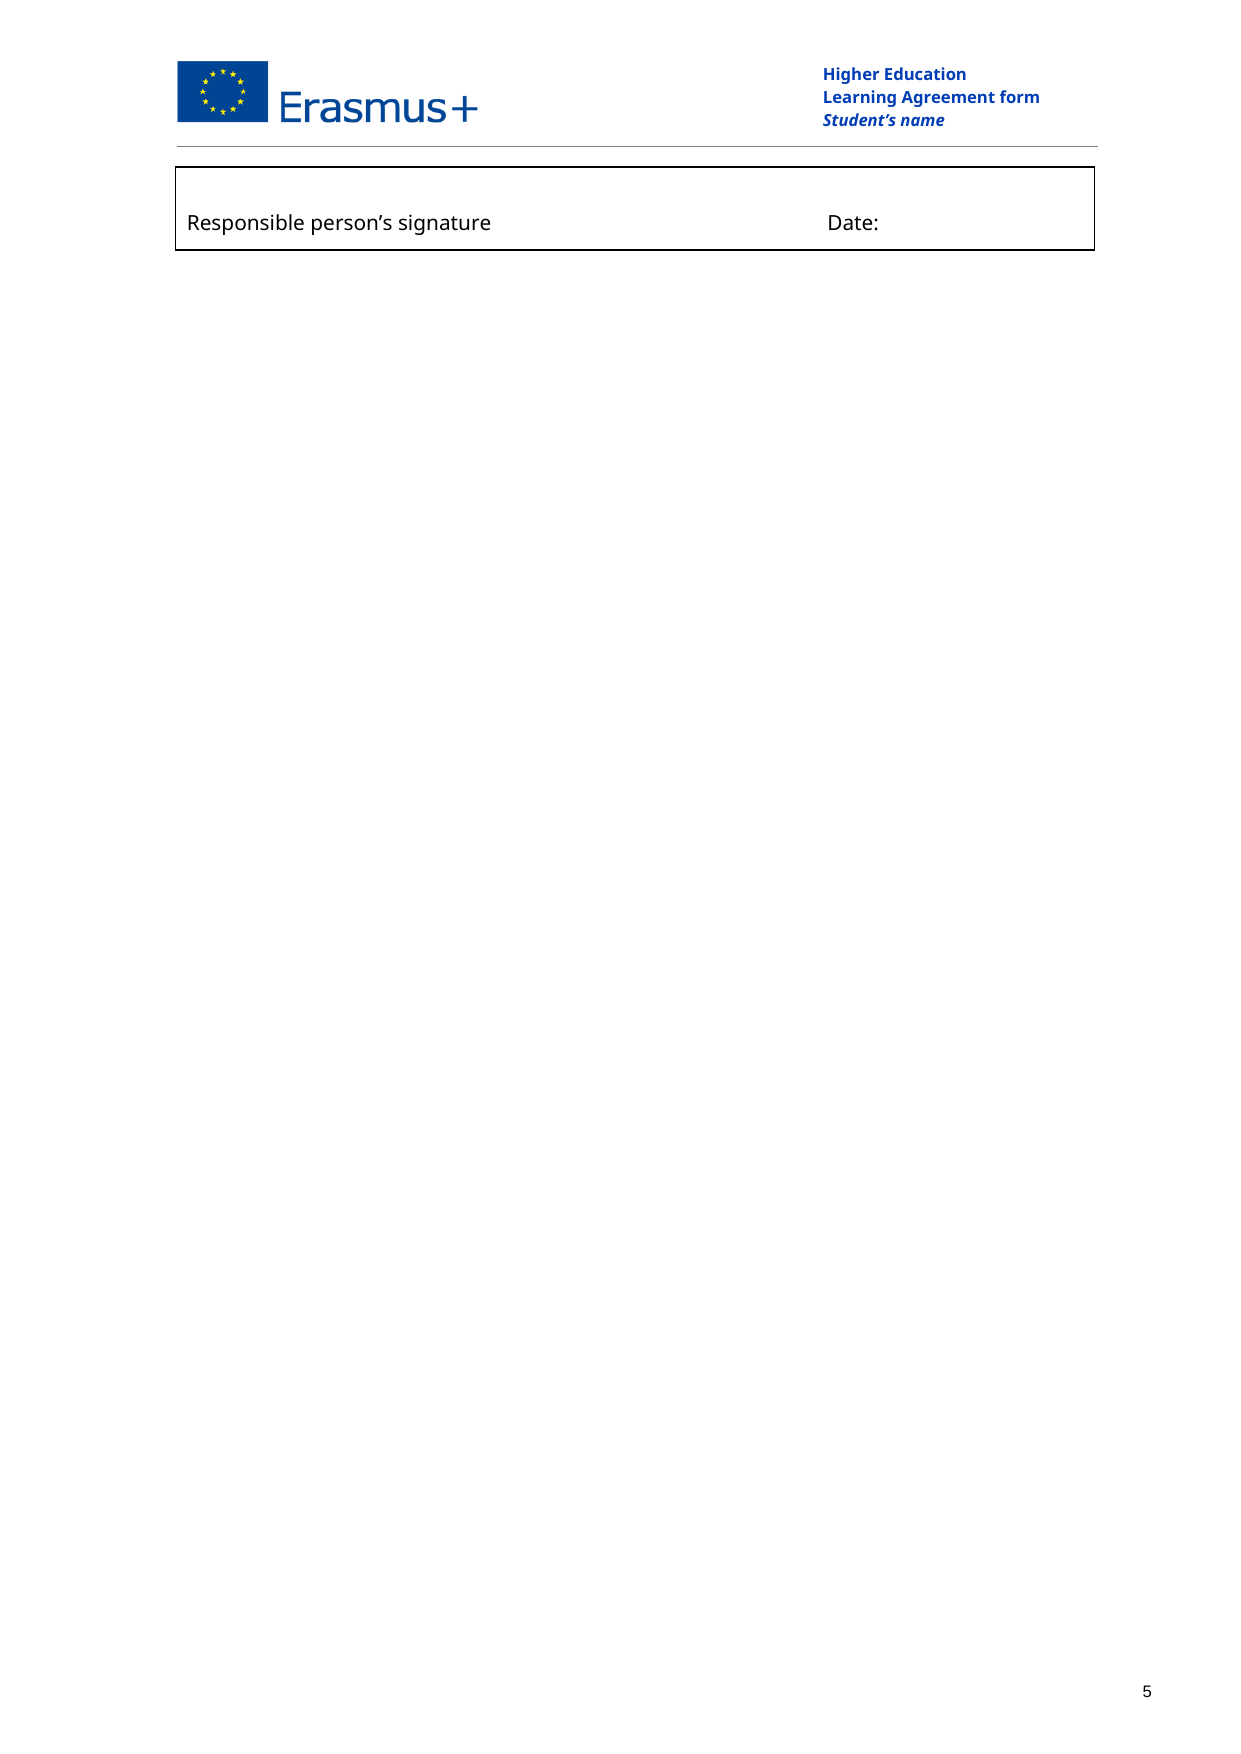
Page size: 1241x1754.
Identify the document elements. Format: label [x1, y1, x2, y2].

picture [177, 61, 478, 123]
table_header [176, 168, 1094, 249]
